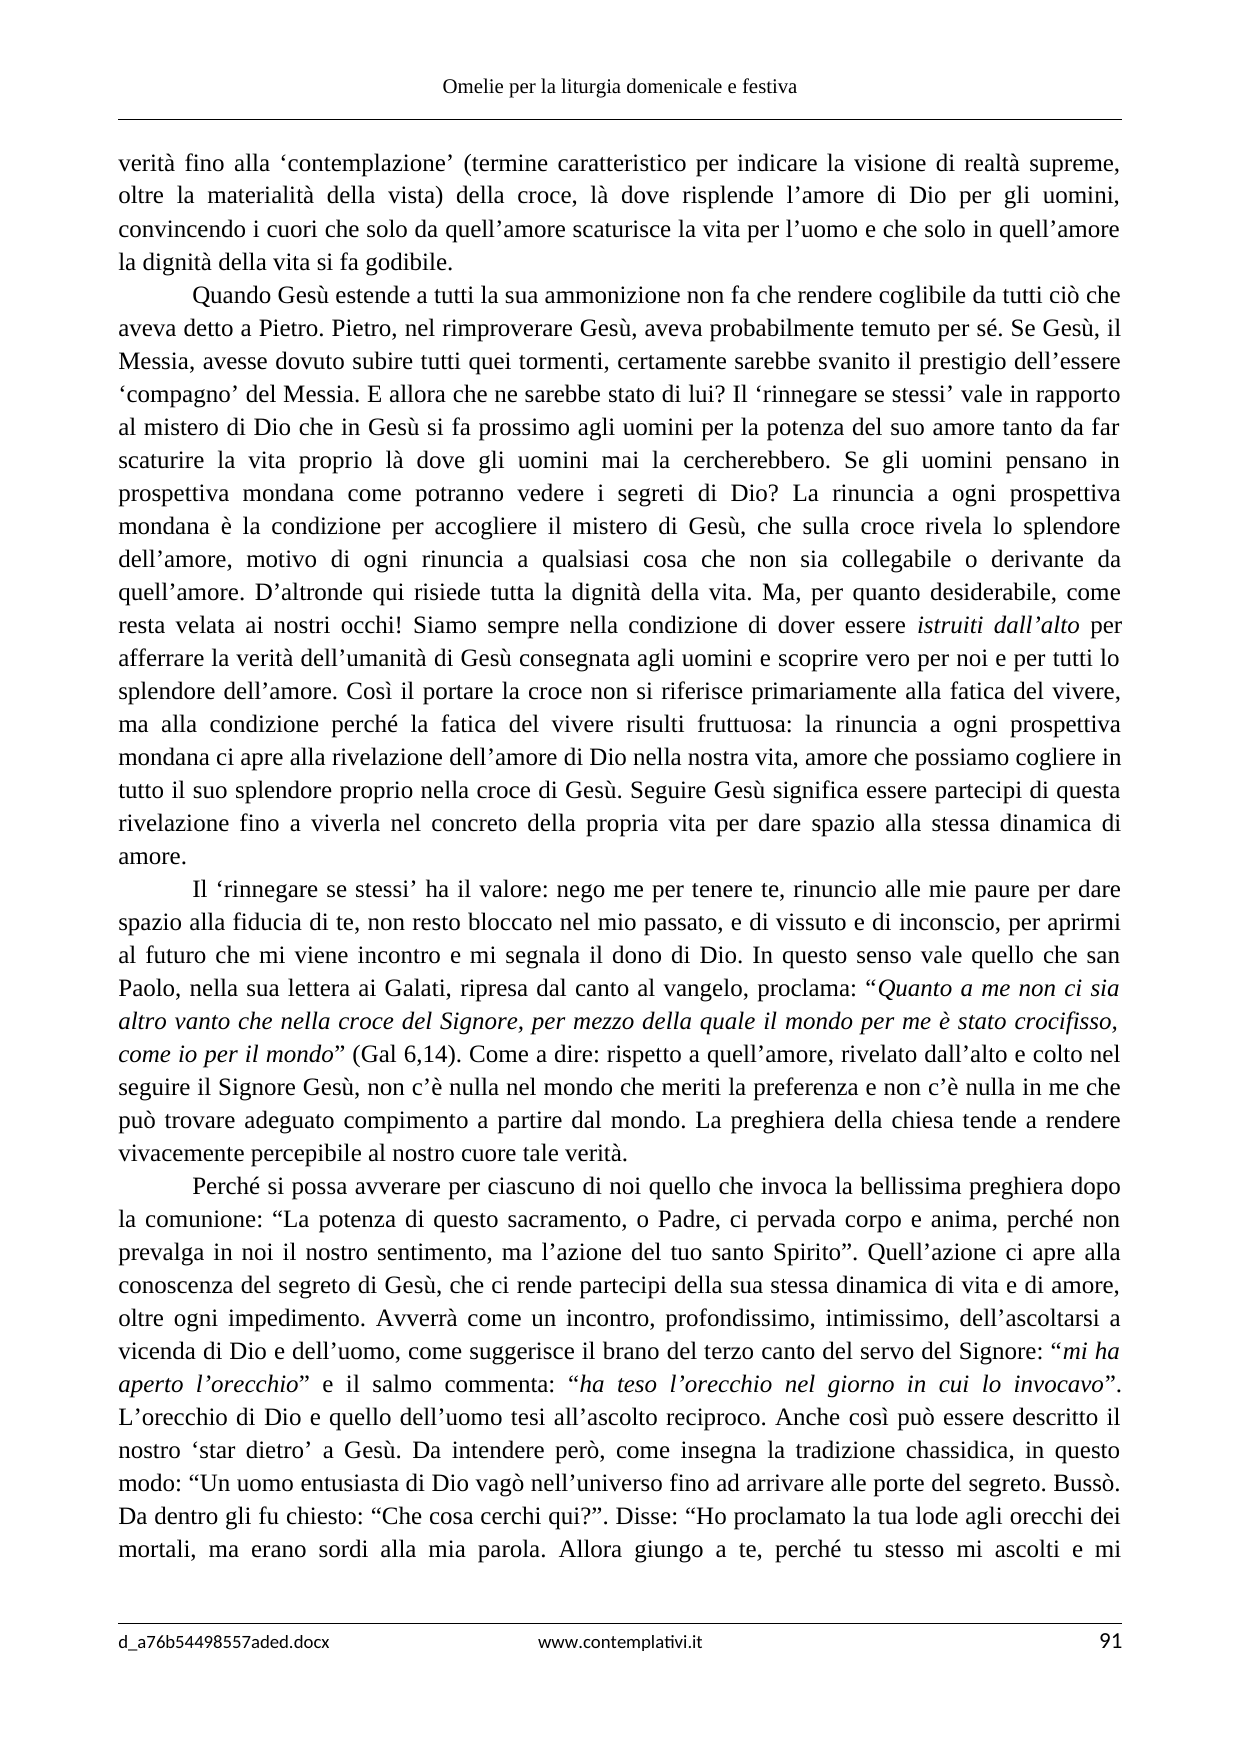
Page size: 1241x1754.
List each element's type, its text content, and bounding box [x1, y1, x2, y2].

text Il ‘rinnegare se stessi’ ha il valore: nego me per tenere te, rinuncio alle mie paure per dare spazio alla fiducia di te, non resto bloccato nel mio passato, e di vissuto e di inconscio, per aprirmi al futuro che mi viene incontro e mi segnala il dono di Dio. In questo senso vale quello che san Paolo, nella sua lettera ai Galati, ripresa dal canto al vangelo, proclama: “Quanto a me non ci sia altro vanto che nella croce del Signore, per mezzo della quale il mondo per me è stato crocifisso, come io per il mondo” (Gal 6,14). Come a dire: rispetto a quell’amore, rivelato dall’alto e colto nel seguire il Signore Gesù, non c’è nulla nel mondo che meriti la preferenza e non c’è nulla in me che può trovare adeguato compimento a partire dal mondo. La preghiera della chiesa tende a rendere vivacemente percepibile al nostro cuore tale verità. [118, 874, 1122, 1167]
text Quando Gesù estende a tutti la sua ammonizione non fa che rendere coglibile da tutti ciò che aveva detto a Pietro. Pietro, nel rimproverare Gesù, aveva probabilmente temuto per sé. Se Gesù, il Messia, avesse dovuto subire tutti quei tormenti, certamente sarebbe svanito il prestigio dell’essere ‘compagno’ del Messia. E allora che ne sarebbe stato di lui? Il ‘rinnegare se stessi’ vale in rapporto al mistero di Dio che in Gesù si fa prossimo agli uomini per la potenza del suo amore tanto da far scaturire la vita proprio là dove gli uomini mai la cercherebbero. Se gli uomini pensano in prospettiva mondana come potranno vedere i segreti di Dio? La rinuncia a ogni prospettiva mondana è la condizione per accogliere il mistero di Gesù, che sulla croce rivela lo splendore dell’amore, motivo di ogni rinuncia a qualsiasi cosa che non sia collegabile o derivante da quell’amore. D’altronde qui risiede tutta la dignità della vita. Ma, per quanto desiderabile, come resta velata ai nostri occhi! Siamo sempre nella condizione di dover essere istruiti dall’alto per afferrare la verità dell’umanità di Gesù consegnata agli uomini e scoprire vero per noi e per tutti lo splendore dell’amore. Così il portare la croce non si riferisce primariamente alla fatica del vivere, ma alla condizione perché la fatica del vivere risulti fruttuosa: la rinuncia a ogni prospettiva mondana ci apre alla rivelazione dell’amore di Dio nella nostra vita, amore che possiamo cogliere in tutto il suo splendore proprio nella croce di Gesù. Seguire Gesù significa essere partecipi di questa rivelazione fino a viverla nel concreto della propria vita per dare spazio alla stessa dinamica di amore. [118, 280, 1122, 870]
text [118, 1171, 1122, 1563]
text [118, 148, 1122, 275]
